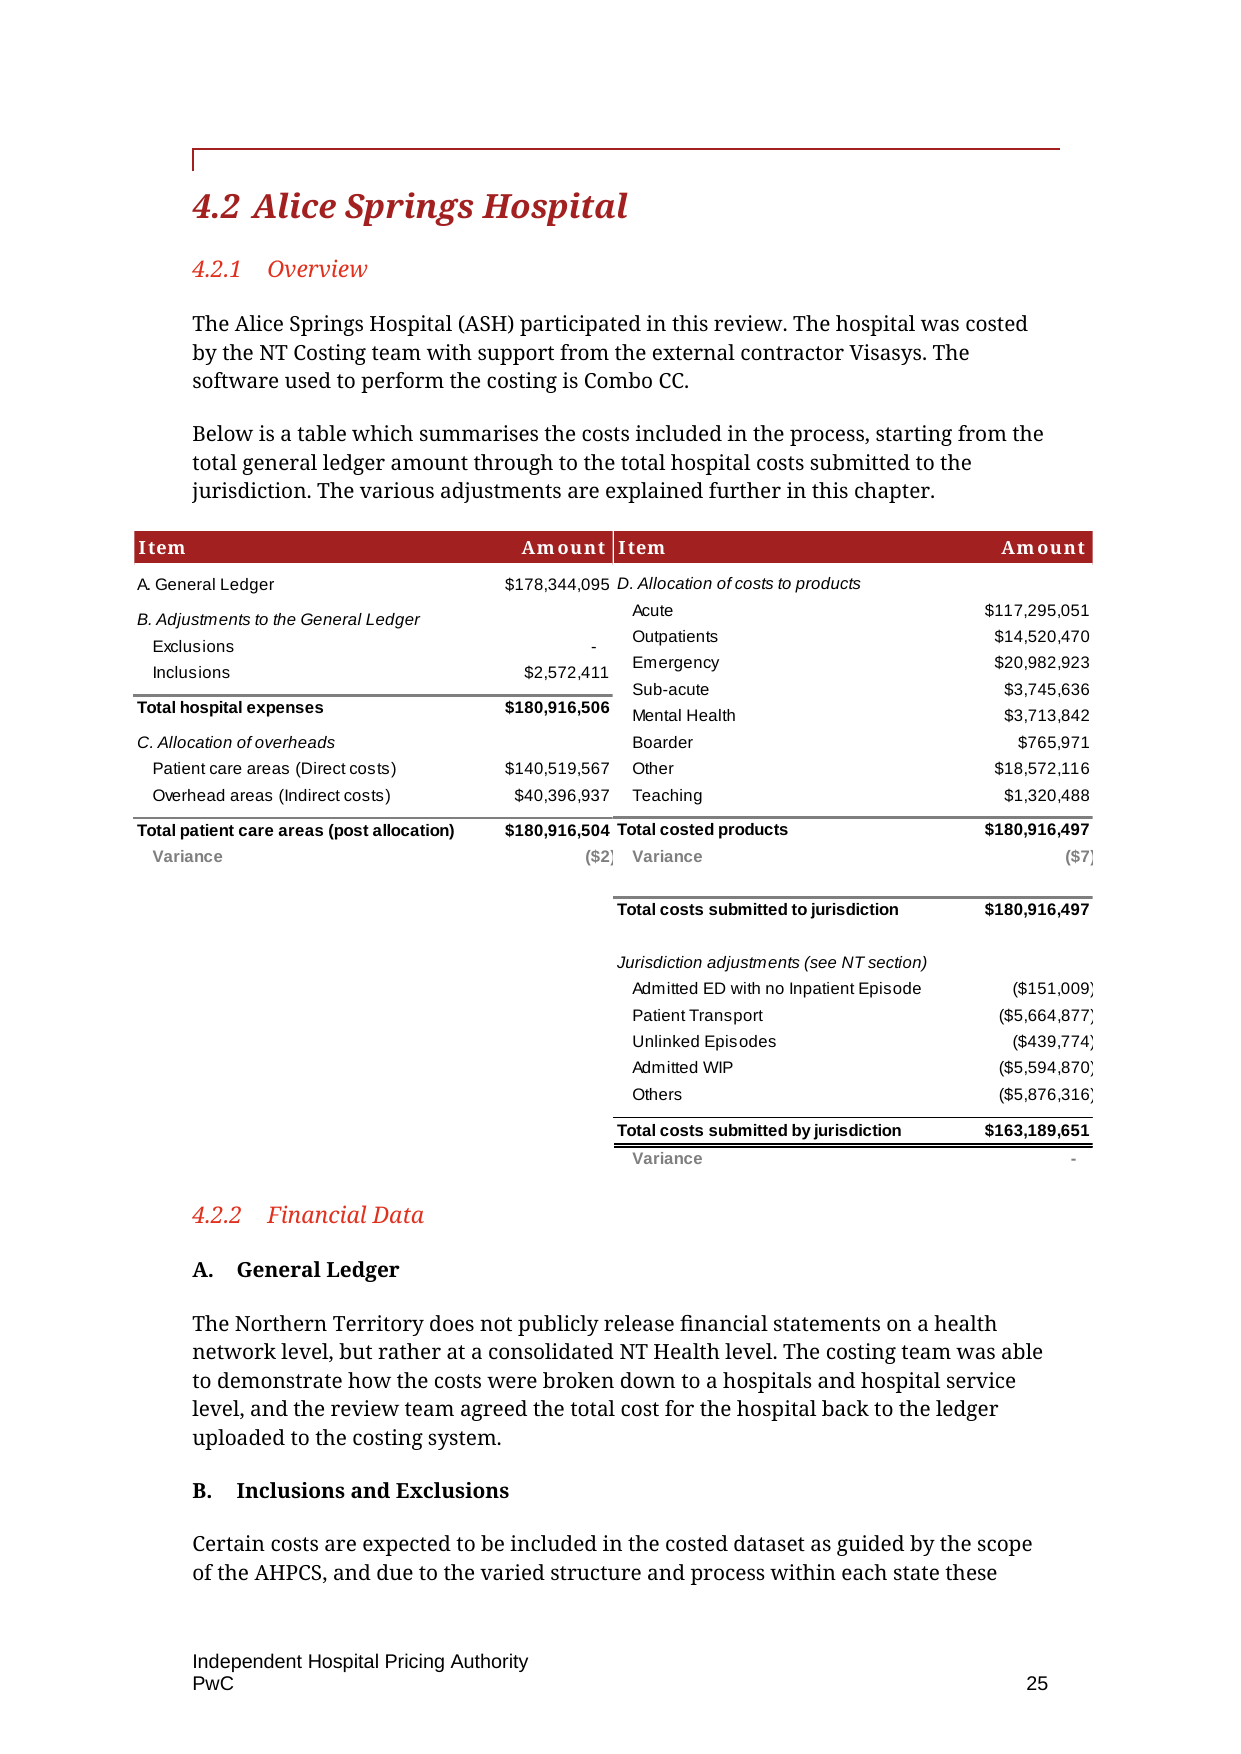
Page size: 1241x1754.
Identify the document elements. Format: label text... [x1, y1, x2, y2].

subtitle Alice Springs Hospital [192, 165, 1048, 228]
list Inclusions and Exclusions [192, 1476, 1048, 1504]
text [192, 1529, 1048, 1586]
subtitle Financial Data [192, 1199, 1048, 1230]
list General Ledger [192, 1255, 1048, 1284]
table_header [613, 1118, 1093, 1199]
subtitle Overview [192, 253, 1048, 284]
text The Alice Springs Hospital (ASH) participated in this review. The hospital was costed by the NT Costing team with support from the external contractor Visasys. The software used to perform the costing is Combo CC. [192, 309, 1048, 394]
text Below is a table which summarises the costs included in the process, starting from the total general ledger amount through to the total hospital costs submitted to the jurisdiction. The various adjustments are explained further in this chapter. [192, 419, 1048, 505]
table_header [133, 819, 613, 1199]
text The Northern Territory does not publicly release financial statements on a health network level, but rather at a consolidated NT Health level. The costing team was able to demonstrate how the costs were broken down to a hospitals and hospital service level, and the review team agreed the total cost for the hospital back to the ledger uploaded to the costing system. [192, 1309, 1048, 1451]
